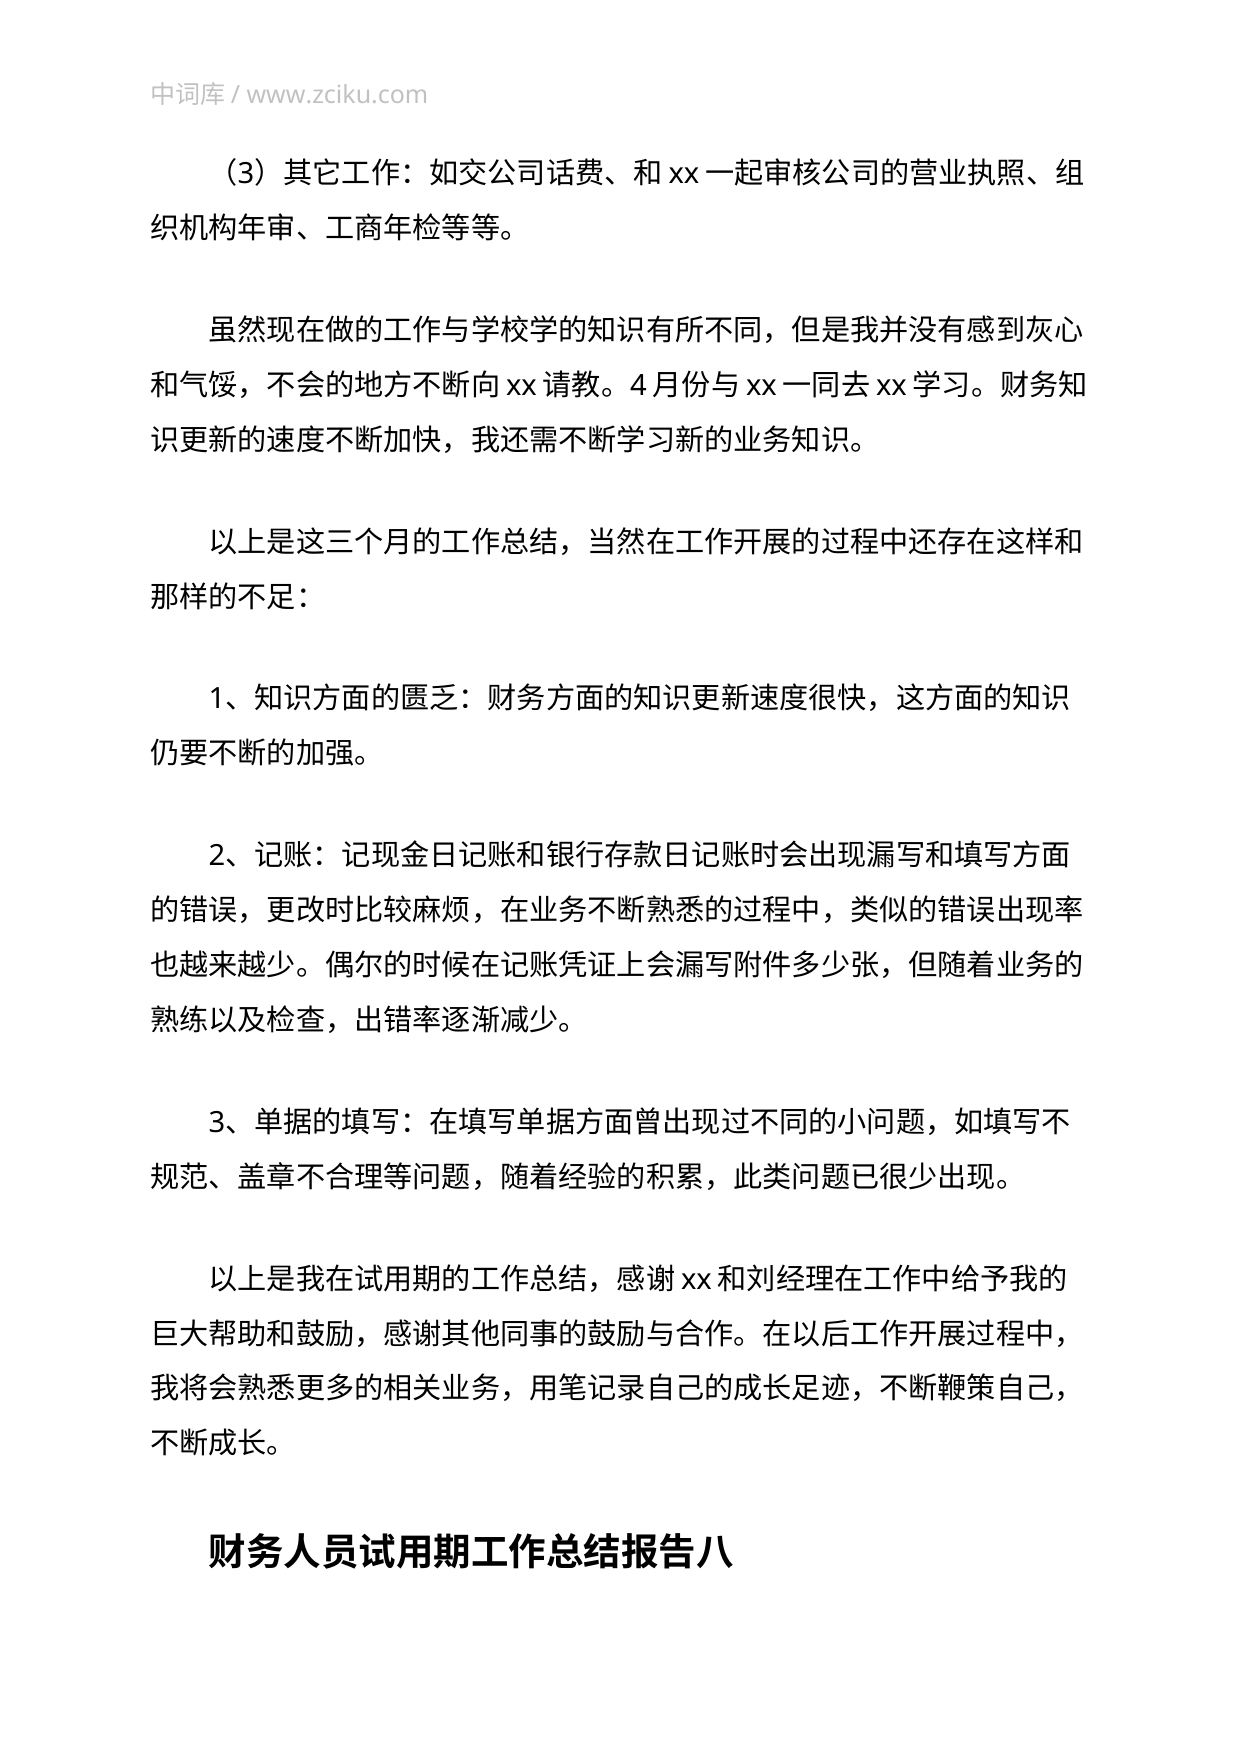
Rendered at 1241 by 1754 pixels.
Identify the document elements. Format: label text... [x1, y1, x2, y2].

text 3、单据的填写：在填写单据方面曾出现过不同的小问题，如填写不规范、盖章不合理等问题，随着经验的积累，此类问题已很少出现。 [150, 1098, 1090, 1196]
text 1、知识方面的匮乏：财务方面的知识更新速度很快，这方面的知识仍要不断的加强。 [150, 675, 1090, 772]
text 虽然现在做的工作与学校学的知识有所不同，但是我并没有感到灰心和气馁，不会的地方不断向xx请教。4月份与xx一同去xx学习。财务知识更新的速度不断加快，我还需不断学习新的业务知识。 [150, 307, 1090, 459]
text （3）其它工作：如交公司话费、和xx一起审核公司的营业执照、组织机构年审、工商年检等等。 [150, 150, 1090, 247]
text 以上是这三个月的工作总结，当然在工作开展的过程中还存在这样和那样的不足： [150, 518, 1090, 616]
text 2、记账：记现金日记账和银行存款日记账时会出现漏写和填写方面的错误，更改时比较麻烦，在业务不断熟悉的过程中，类似的错误出现率也越来越少。偶尔的时候在记账凭证上会漏写附件多少张，但随着业务的熟练以及检查，出错率逐渐减少。 [150, 832, 1090, 1039]
text 财务人员试用期工作总结报告八 [150, 1522, 1090, 1576]
text 以上是我在试用期的工作总结，感谢xx和刘经理在工作中给予我的巨大帮助和鼓励，感谢其他同事的鼓励与合作。在以后工作开展过程中，我将会熟悉更多的相关业务，用笔记录自己的成长足迹，不断鞭策自己，不断成长。 [150, 1255, 1090, 1462]
